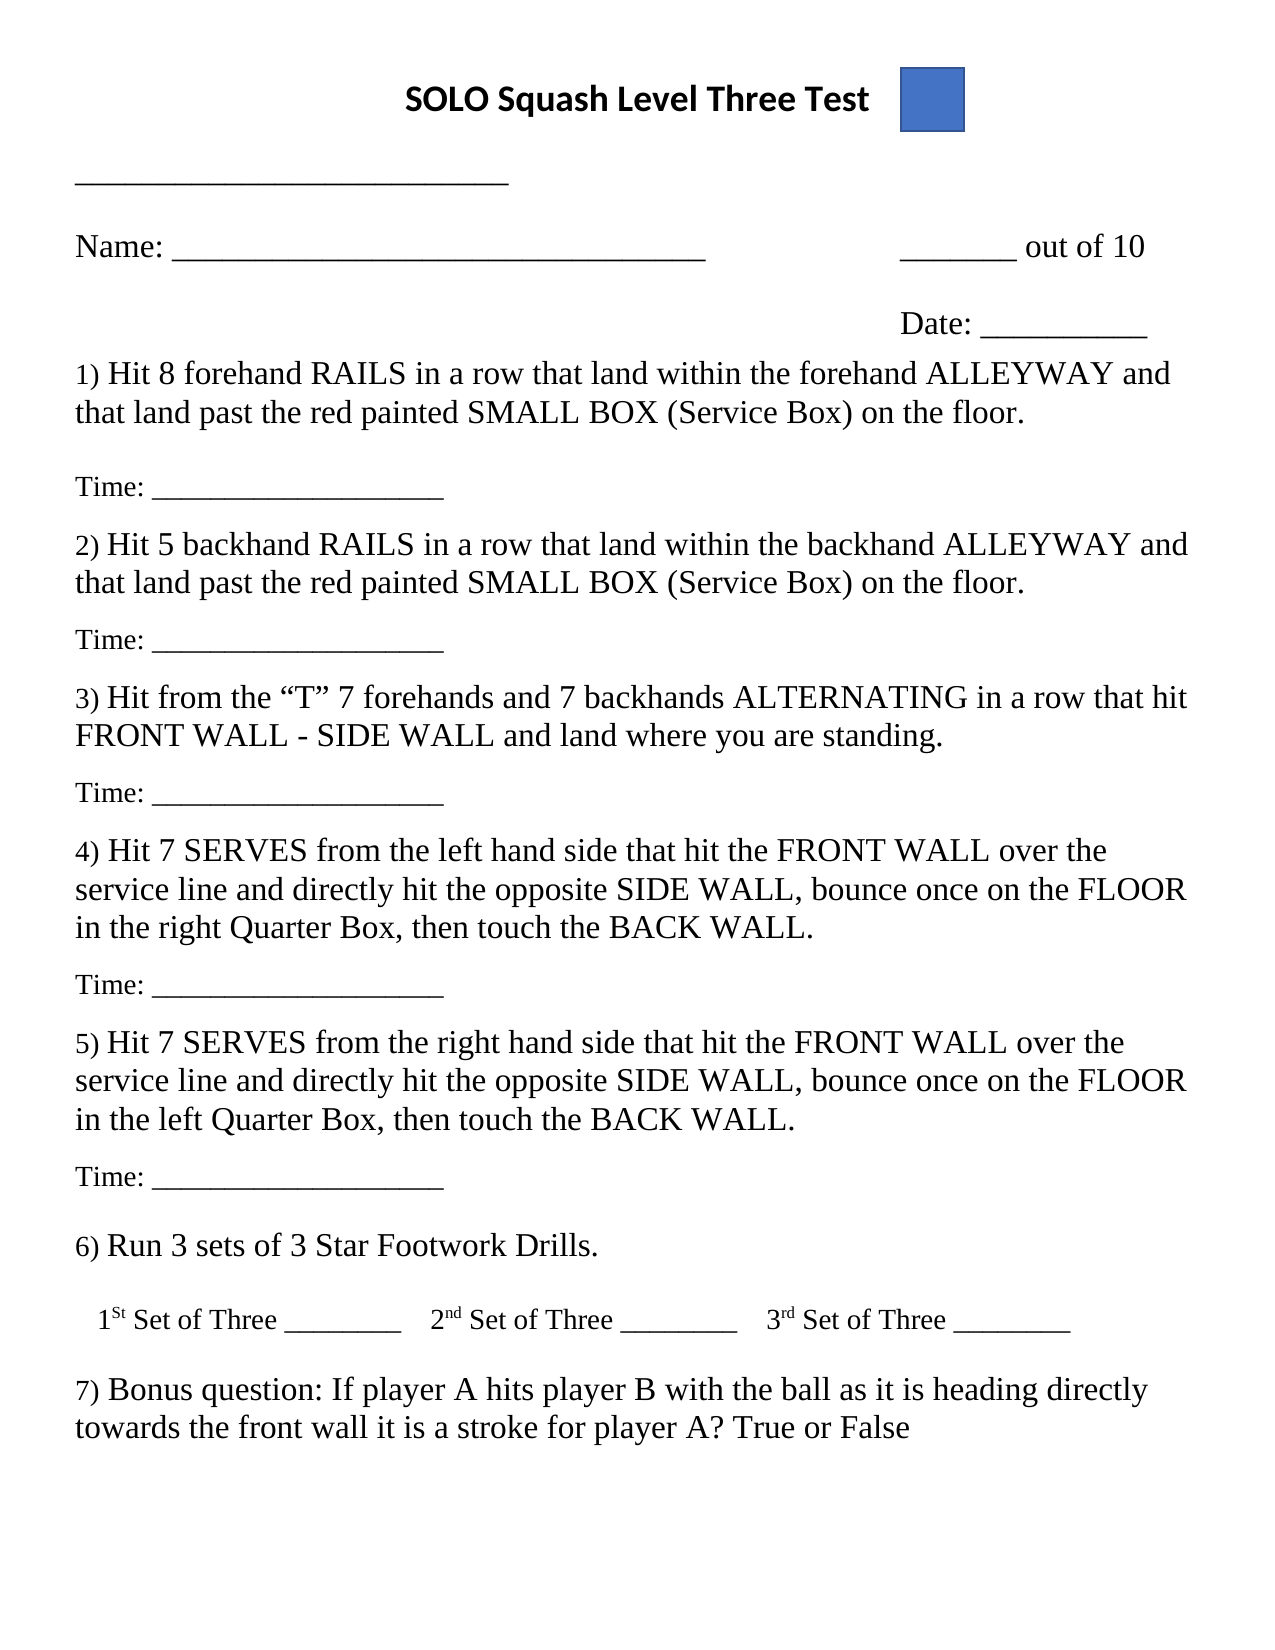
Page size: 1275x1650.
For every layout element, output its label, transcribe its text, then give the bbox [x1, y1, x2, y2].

text Name: ________________________________ _______ out of 10 [75, 227, 1209, 265]
text __________________________ [75, 150, 1209, 188]
text 7) Bonus question: If player A hits player B with the ball as it is heading directly towards the front wall it is a stroke for player A? True or False [75, 1369, 1209, 1446]
text 2) Hit 5 backhand RAILS in a row that land within the backhand ALLEYWAY and that land past the red painted SMALL BOX (Service Box) on the floor. [75, 524, 1209, 600]
text Time: ____________________ [75, 967, 1209, 1001]
text 1St Set of Three ________ 2nd Set of Three ________ 3rd Set of Three ________ [75, 1302, 1209, 1336]
text Time: ____________________ [75, 775, 1209, 809]
text 1) Hit 8 forehand RAILS in a row that land within the forehand ALLEYWAY and that land past the red painted SMALL BOX (Service Box) on the floor. [75, 354, 1209, 469]
text 6) Run 3 sets of 3 Star Footwork Drills. [75, 1226, 1209, 1264]
text 3) Hit from the “T” 7 forehands and 7 backhands ALTERNATING in a row that hit FRONT WALL - SIDE WALL and land where you are standing. [75, 677, 1209, 754]
text Time: ____________________ [75, 622, 1209, 656]
text 5) Hit 7 SERVES from the right hand side that hit the FRONT WALL over the service line and directly hit the opposite SIDE WALL, bounce once on the FLOOR in the left Quarter Box, then touch the BACK WALL. [75, 1022, 1209, 1137]
text Time: ____________________ [75, 1159, 1209, 1192]
text 4) Hit 7 SERVES from the left hand side that hit the FRONT WALL over the service line and directly hit the opposite SIDE WALL, bounce once on the FLOOR in the right Quarter Box, then touch the BACK WALL. [75, 830, 1209, 945]
text Date: __________ [825, 303, 1209, 342]
text Time: ____________________ [75, 469, 1209, 502]
